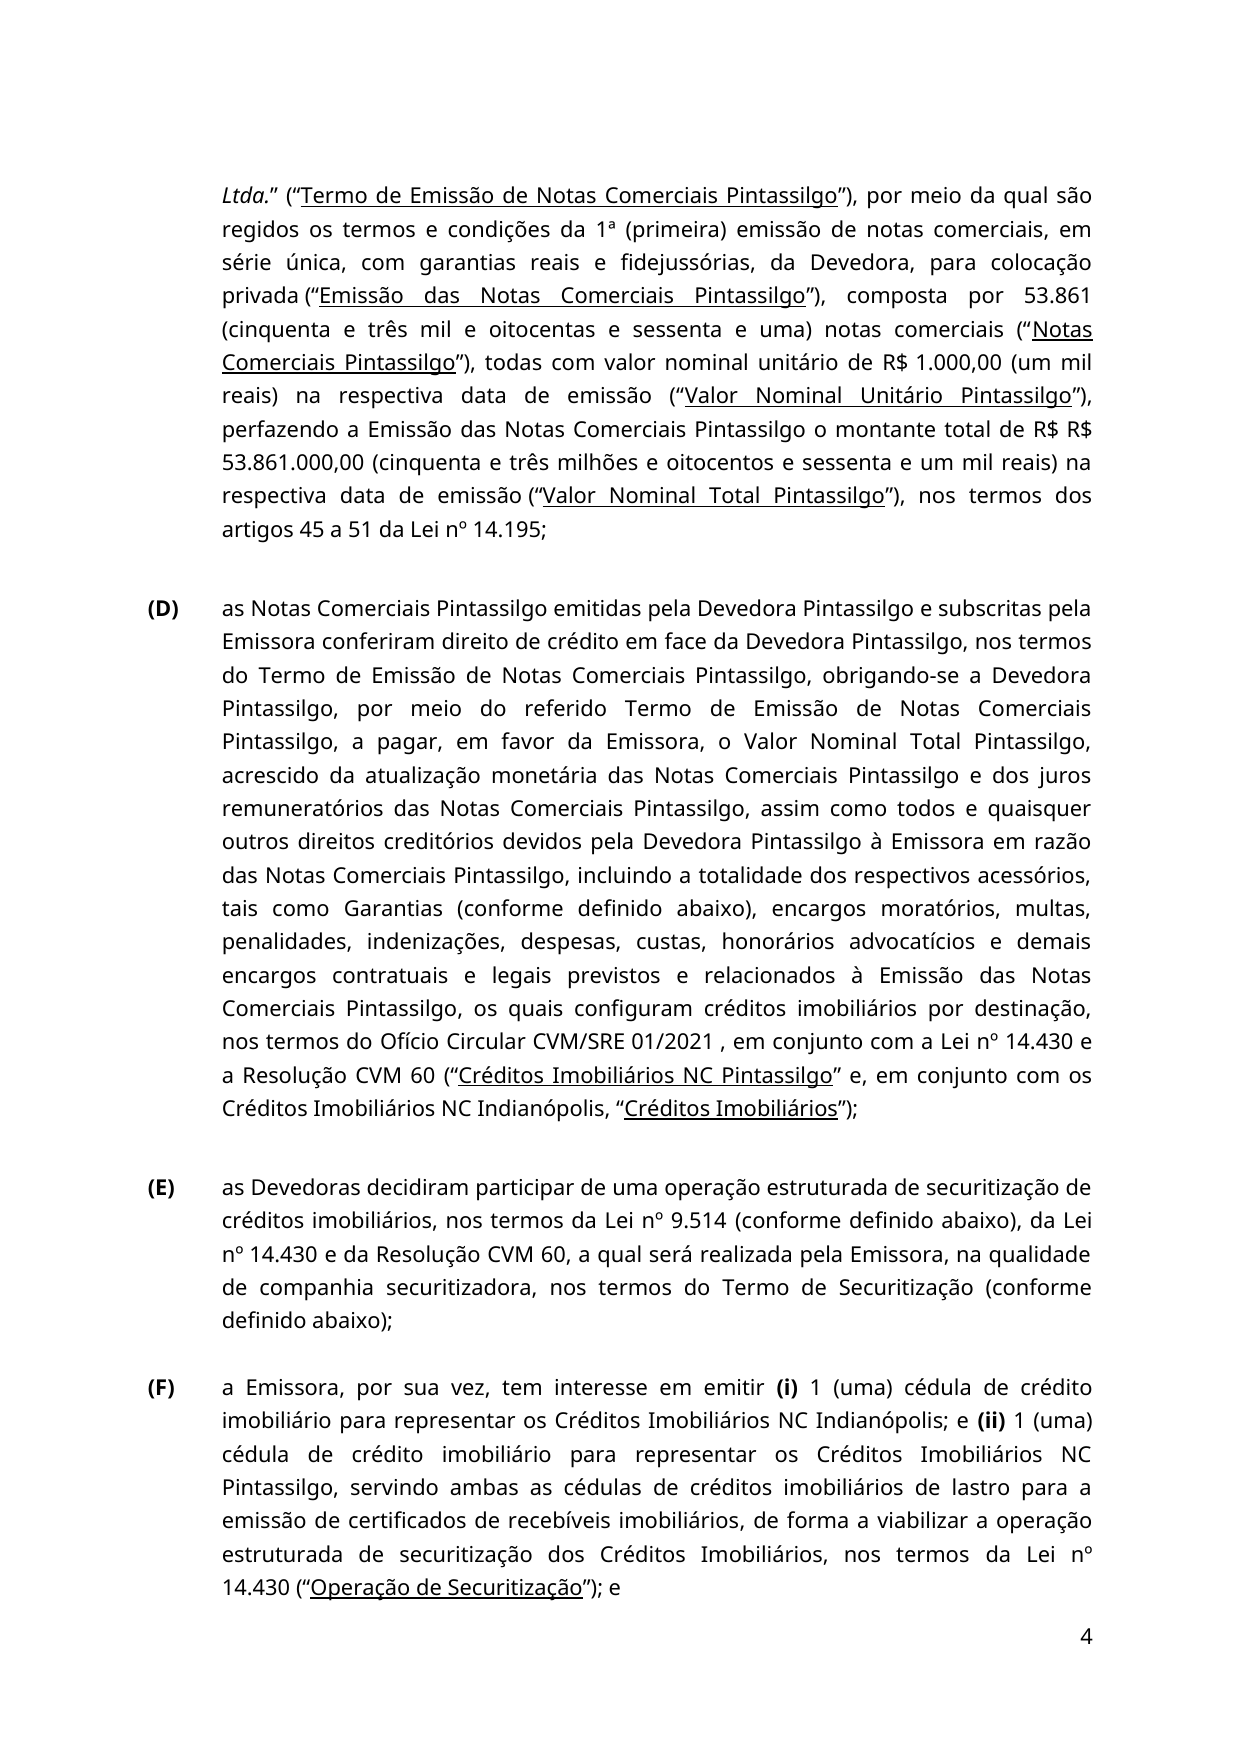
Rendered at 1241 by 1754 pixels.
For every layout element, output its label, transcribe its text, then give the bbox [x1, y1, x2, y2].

list a Emissora, por sua vez, tem interesse em emitir (i) 1 (uma) cédula de crédito imobiliário para representar os Créditos Imobiliários NC Indianópolis; e (ii) 1 (uma) cédula de crédito imobiliário para representar os Créditos Imobiliários NC Pintassilgo, servindo ambas as cédulas de créditos imobiliários de lastro para a emissão de certificados de recebíveis imobiliários, de forma a viabilizar a operação estruturada de securitização dos Créditos Imobiliários, nos termos da Lei nº 14.430 (“Operação de Securitização”); e [148, 1369, 1092, 1602]
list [148, 177, 1092, 544]
list as Notas Comerciais Pintassilgo emitidas pela Devedora Pintassilgo e subscritas pela Emissora conferiram direito de crédito em face da Devedora Pintassilgo, nos termos do Termo de Emissão de Notas Comerciais Pintassilgo, obrigando-se a Devedora Pintassilgo, por meio do referido Termo de Emissão de Notas Comerciais Pintassilgo, a pagar, em favor da Emissora, o Valor Nominal Total Pintassilgo, acrescido da atualização monetária das Notas Comerciais Pintassilgo e dos juros remuneratórios das Notas Comerciais Pintassilgo, assim como todos e quaisquer outros direitos creditórios devidos pela Devedora Pintassilgo à Emissora em razão das Notas Comerciais Pintassilgo, incluindo a totalidade dos respectivos acessórios, tais como Garantias (conforme definido abaixo), encargos moratórios, multas, penalidades, indenizações, despesas, custas, honorários advocatícios e demais encargos contratuais e legais previstos e relacionados à Emissão das Notas Comerciais Pintassilgo, os quais configuram créditos imobiliários por destinação, nos termos do Ofício Circular CVM/SRE 01/2021 , em conjunto com a Lei nº 14.430 e a Resolução CVM 60 (“Créditos Imobiliários NC Pintassilgo” e, em conjunto com os Créditos Imobiliários NC Indianópolis, “Créditos Imobiliários”); [148, 590, 1092, 1123]
list as Devedoras decidiram participar de uma operação estruturada de securitização de créditos imobiliários, nos termos da Lei nº 9.514 (conforme definido abaixo), da Lei nº 14.430 e da Resolução CVM 60, a qual será realizada pela Emissora, na qualidade de companhia securitizadora, nos termos do Termo de Securitização (conforme definido abaixo); [148, 1169, 1092, 1336]
